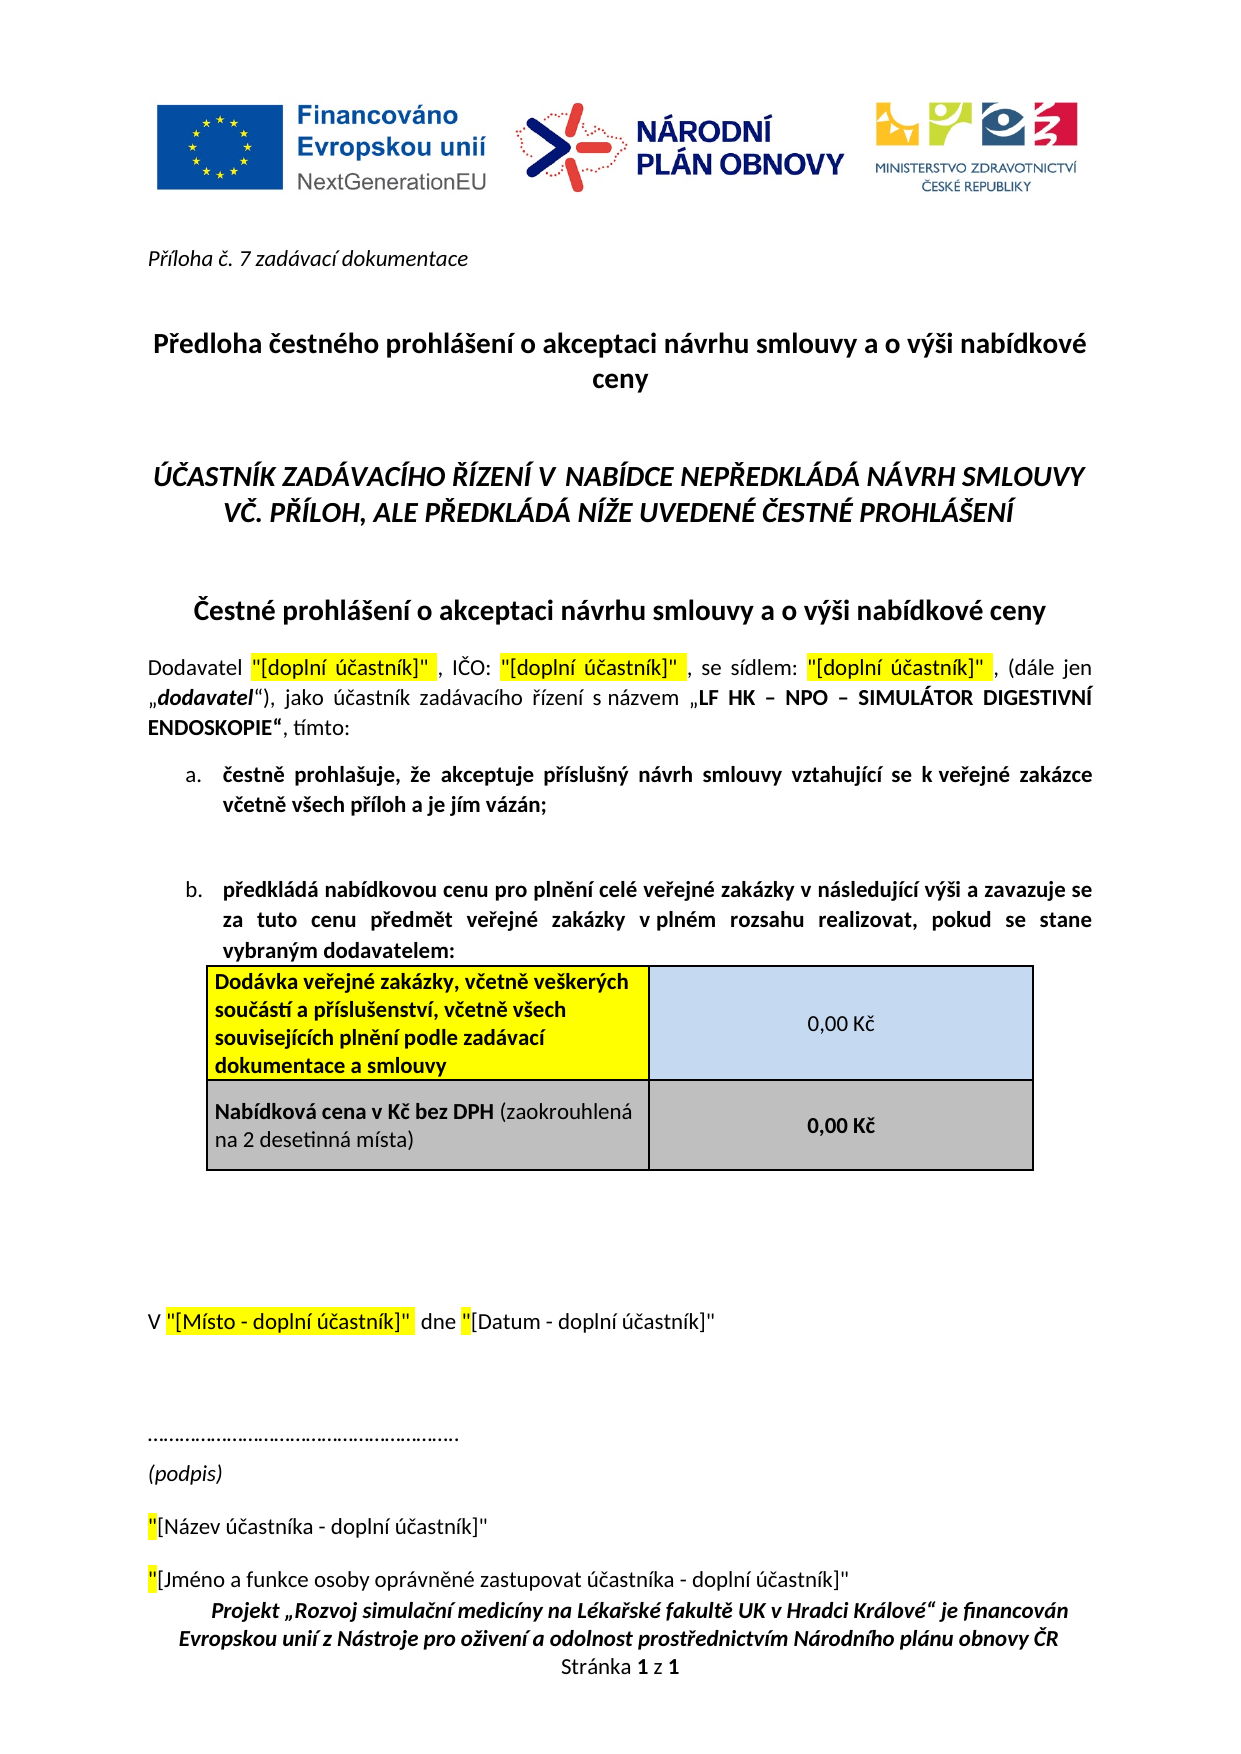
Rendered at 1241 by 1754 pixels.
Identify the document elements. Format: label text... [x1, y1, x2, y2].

table_cell 0,00 Kč [650, 1081, 1032, 1169]
text V dne [148, 1307, 166, 1335]
text ………………………………………………….. [148, 1419, 1093, 1447]
text ÚČASTNÍK ZADÁVACÍHO ŘÍZENÍ V NABÍDCE NEPŘEDKLÁDÁ NÁVRH SMLOUVY VČ. PŘÍLOH, ALE PŘEDKLÁDÁ NÍŽE UVEDENÉ ČESTNÉ PROHLÁŠENÍ [148, 458, 1093, 530]
text V dne [415, 1307, 461, 1335]
list předkládá nabídkovou cenu pro plnění celé veřejné zakázky v následující výši a zavazuje se za tuto cenu předmět veřejné zakázky v plném rozsahu realizovat, pokud se stane vybraným dodavatelem: [185, 875, 1093, 964]
table_header 0,00 Kč [650, 967, 1032, 1079]
picture [147, 73, 1093, 216]
table_cell Nabídková cena v Kč bez DPH (zaokrouhlená na 2 desetinná místa) [208, 1081, 648, 1169]
text Čestné prohlášení o akceptaci návrhu smlouvy a o výši nabídkové ceny [148, 592, 1093, 628]
text V dne [471, 1307, 1093, 1335]
list čestně prohlašuje, že akceptuje příslušný návrh smlouvy vztahující se k veřejné zakázce včetně všech příloh a je jím vázán; [185, 760, 1093, 818]
text (podpis) [148, 1459, 1093, 1487]
text Příloha č. 7 zadávací dokumentace [148, 244, 1093, 272]
text Dodavatel , IČO: , se sídlem: , (dále jen „dodavatel“), jako účastník zadávacího řízení s názvem „LF HK – NPO – SIMULÁTOR DIGESTIVNÍ ENDOSKOPIE“, tímto: [148, 653, 1093, 741]
text Předloha čestného prohlášení o akceptaci návrhu smlouvy a o výši nabídkové ceny [148, 325, 1093, 396]
table_header Dodávka veřejné zakázky, včetně veškerých součástí a příslušenství, včetně všech souvisejících plnění podle zadávací dokumentace a smlouvy [208, 967, 648, 1079]
